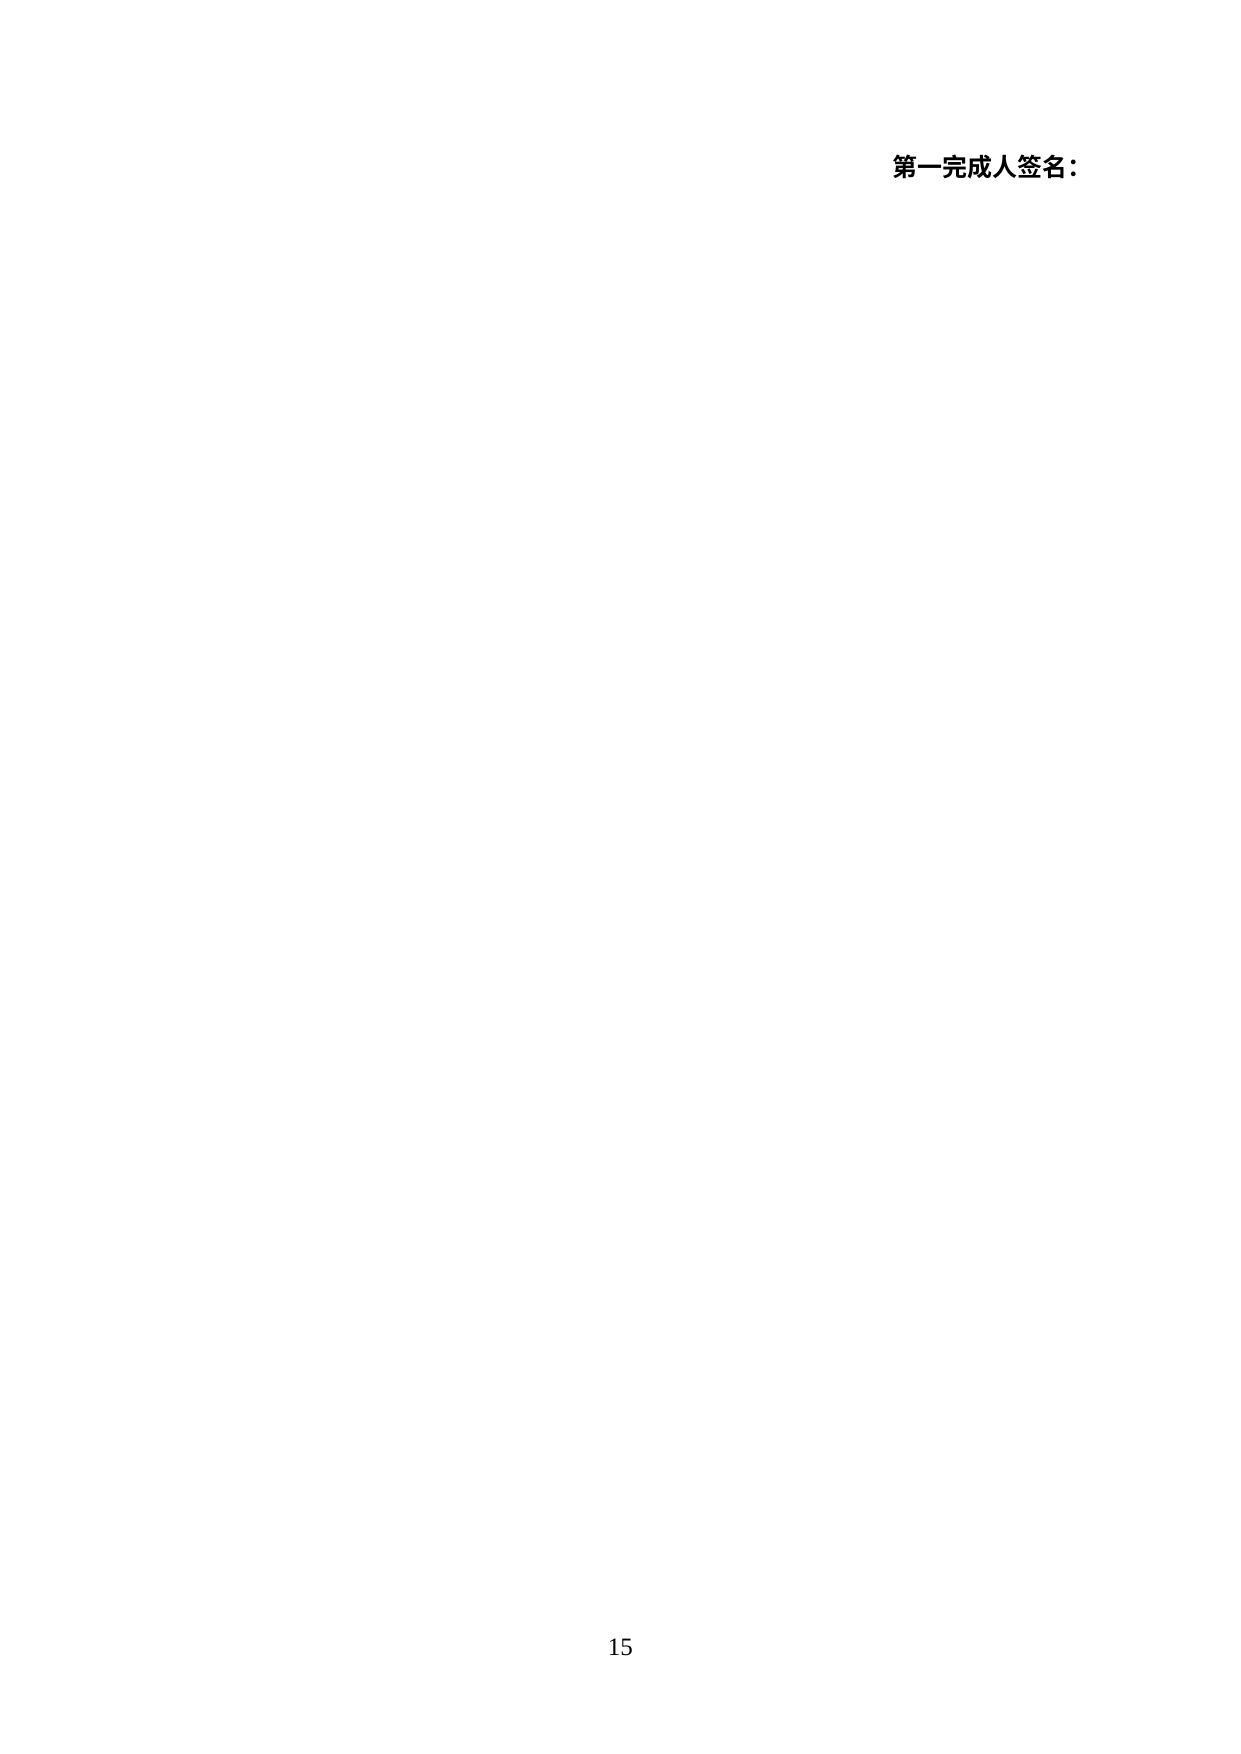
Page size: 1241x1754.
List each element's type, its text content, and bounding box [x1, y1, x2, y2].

text 第一完成人签名： [148, 148, 1092, 184]
